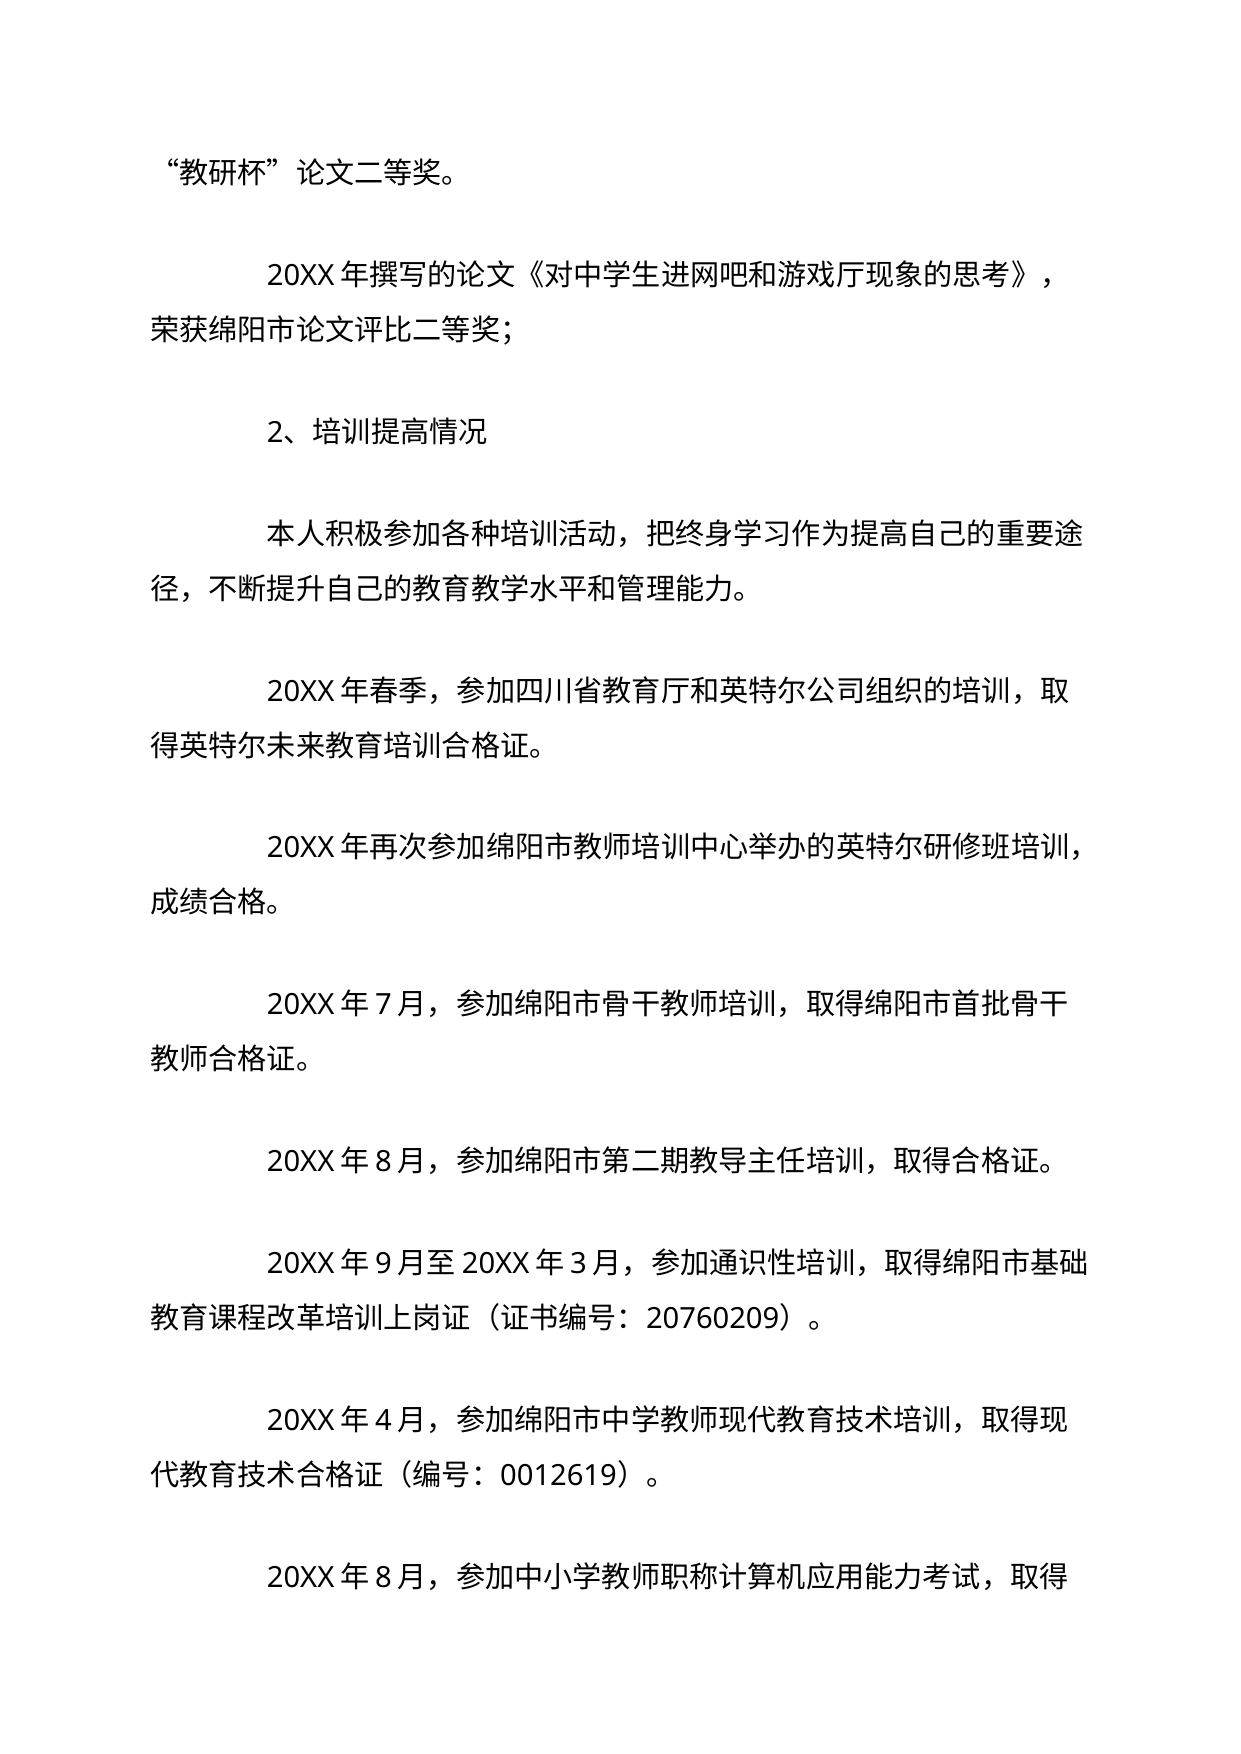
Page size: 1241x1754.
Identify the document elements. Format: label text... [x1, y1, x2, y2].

text 20XX年4月，参加绵阳市中学教师现代教育技术培训，取得现代教育技术合格证（编号：0012619）。 [150, 1396, 1090, 1494]
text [150, 1553, 1090, 1596]
text 2、培训提高情况 [150, 408, 1090, 451]
text 20XX年8月，参加绵阳市第二期教导主任培训，取得合格证。 [150, 1137, 1090, 1180]
text 20XX年再次参加绵阳市教师培训中心举办的英特尔研修班培训，成绩合格。 [150, 824, 1090, 921]
text 20XX年9月至20XX年3月，参加通识性培训，取得绵阳市基础教育课程改革培训上岗证（证书编号：20760209）。 [150, 1239, 1090, 1337]
text 本人积极参加各种培训活动，把终身学习作为提高自己的重要途径，不断提升自己的教育教学水平和管理能力。 [150, 511, 1090, 608]
text 20XX年春季，参加四川省教育厅和英特尔公司组织的培训，取得英特尔未来教育培训合格证。 [150, 667, 1090, 764]
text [150, 150, 1090, 192]
text 20XX年7月，参加绵阳市骨干教师培训，取得绵阳市首批骨干教师合格证。 [150, 981, 1090, 1078]
text 20XX年撰写的论文《对中学生进网吧和游戏厅现象的思考》，荣获绵阳市论文评比二等奖； [150, 252, 1090, 349]
